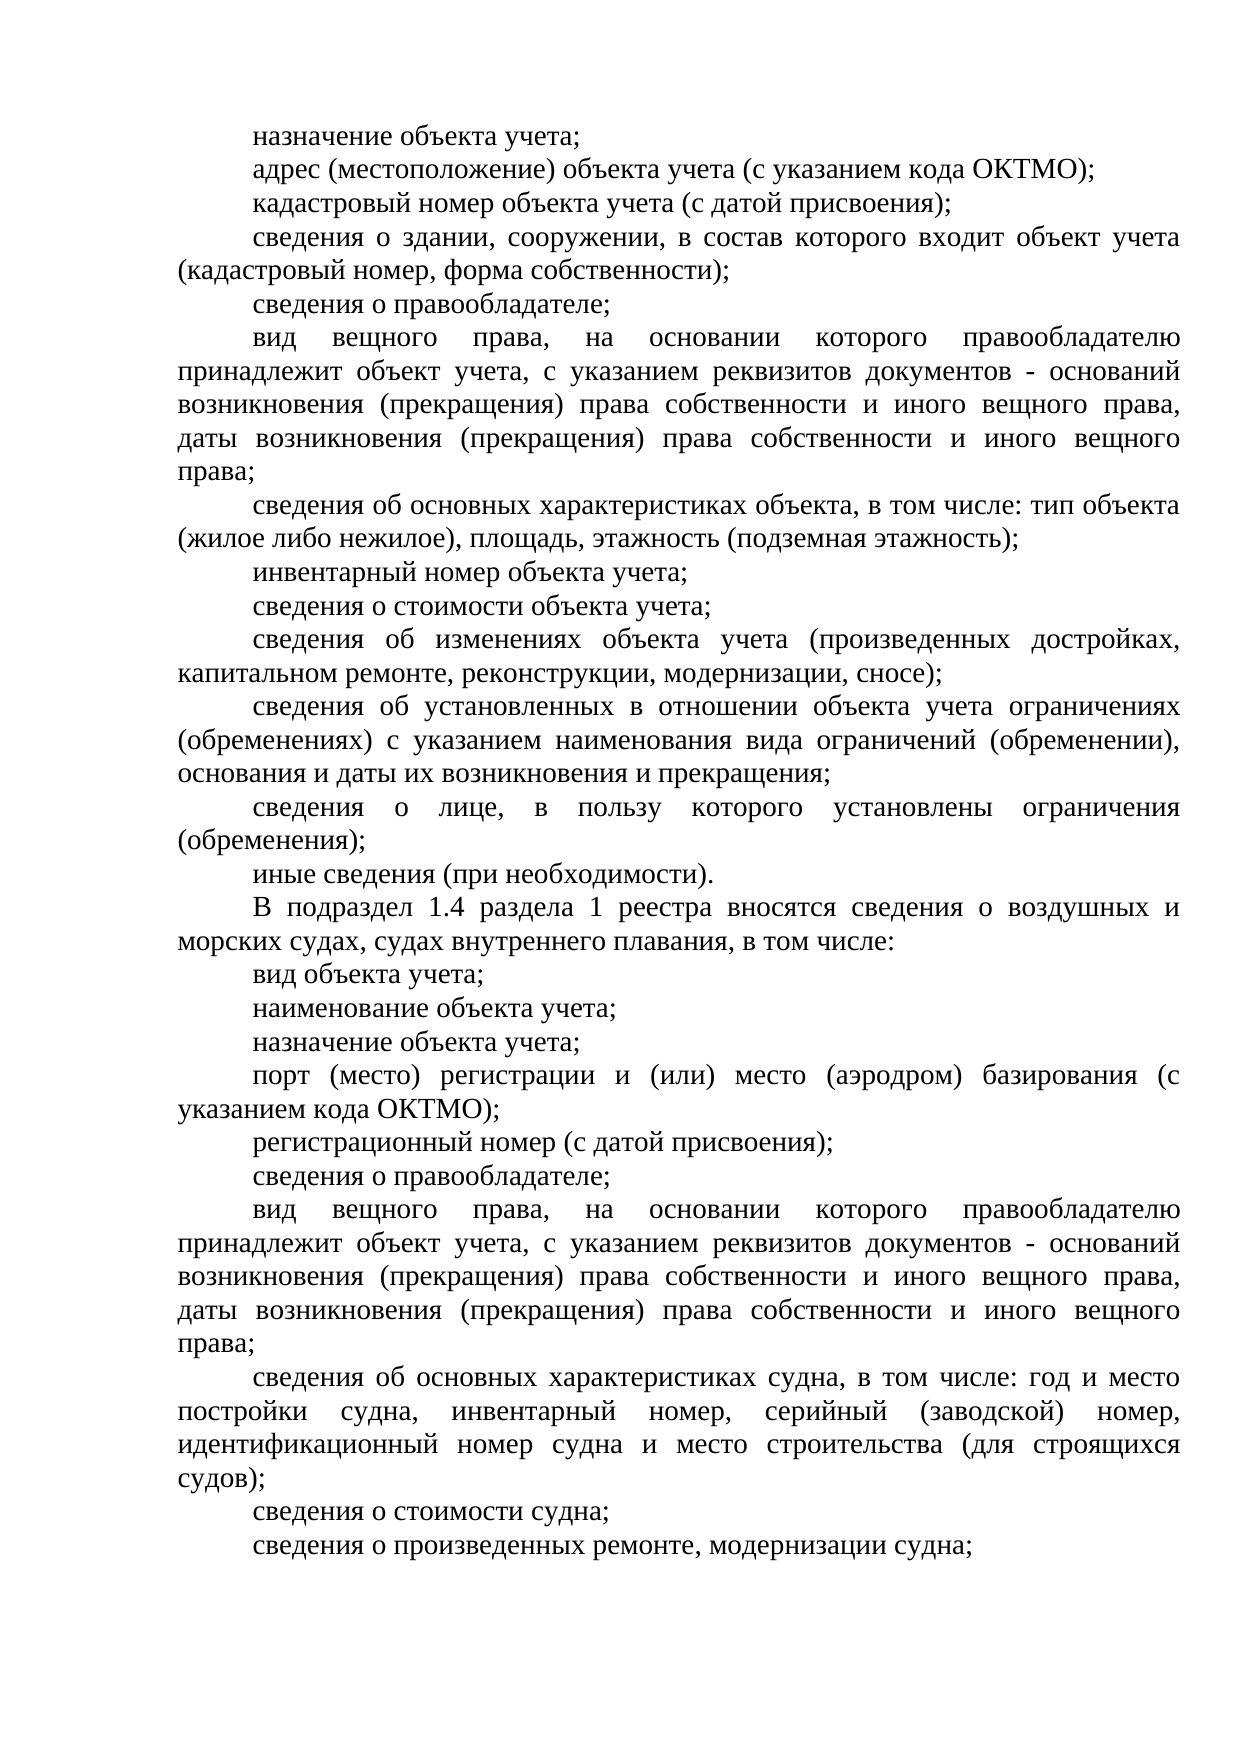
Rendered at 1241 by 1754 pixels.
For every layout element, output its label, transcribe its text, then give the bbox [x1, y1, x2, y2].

text сведения об установленных в отношении объекта учета ограничениях (обременениях) с указанием наименования вида ограничений (обременении), основания и даты их возникновения и прекращения; [177, 688, 1181, 789]
text вид вещного права, на основании которого правообладателю принадлежит объект учета, с указанием реквизитов документов - оснований возникновения (прекращения) права собственности и иного вещного права, даты возникновения (прекращения) права собственности и иного вещного права; [177, 319, 1181, 487]
text порт (место) регистрации и (или) место (аэродром) базирования (с указанием кода ОКТМО); [177, 1057, 1181, 1124]
text сведения об изменениях объекта учета (произведенных достройках, капитальном ремонте, реконструкции, модернизации, сносе); [177, 621, 1181, 688]
text В подраздел 1.4 раздела 1 реестра вносятся сведения о воздушных и морских судах, судах внутреннего плавания, в том числе: [177, 889, 1181, 957]
text наименование объекта учета; [177, 990, 1181, 1024]
text сведения о стоимости объекта учета; [177, 588, 1181, 621]
text назначение объекта учета; [177, 118, 1181, 152]
text вид объекта учета; [177, 957, 1181, 990]
text адрес (местоположение) объекта учета (с указанием кода ОКТМО); [177, 152, 1181, 185]
text иные сведения (при необходимости). [177, 856, 1181, 889]
text сведения о правообладателе; [177, 286, 1181, 319]
text сведения о стоимости судна; [177, 1493, 1181, 1527]
text сведения о лице, в пользу которого установлены ограничения (обременения); [177, 789, 1181, 856]
text сведения о произведенных ремонте, модернизации судна; [177, 1527, 1181, 1560]
text регистрационный номер (с датой присвоения); [177, 1124, 1181, 1158]
text сведения о правообладателе; [177, 1158, 1181, 1191]
text сведения об основных характеристиках объекта, в том числе: тип объекта (жилое либо нежилое), площадь, этажность (подземная этажность); [177, 487, 1181, 554]
text вид вещного права, на основании которого правообладателю принадлежит объект учета, с указанием реквизитов документов - оснований возникновения (прекращения) права собственности и иного вещного права, даты возникновения (прекращения) права собственности и иного вещного права; [177, 1191, 1181, 1359]
text назначение объекта учета; [177, 1024, 1181, 1057]
text кадастровый номер объекта учета (с датой присвоения); [177, 185, 1181, 219]
text сведения об основных характеристиках судна, в том числе: год и место постройки судна, инвентарный номер, серийный (заводской) номер, идентификационный номер судна и место строительства (для строящихся судов); [177, 1359, 1181, 1493]
text инвентарный номер объекта учета; [177, 554, 1181, 588]
text сведения о здании, сооружении, в состав которого входит объект учета (кадастровый номер, форма собственности); [177, 219, 1181, 286]
